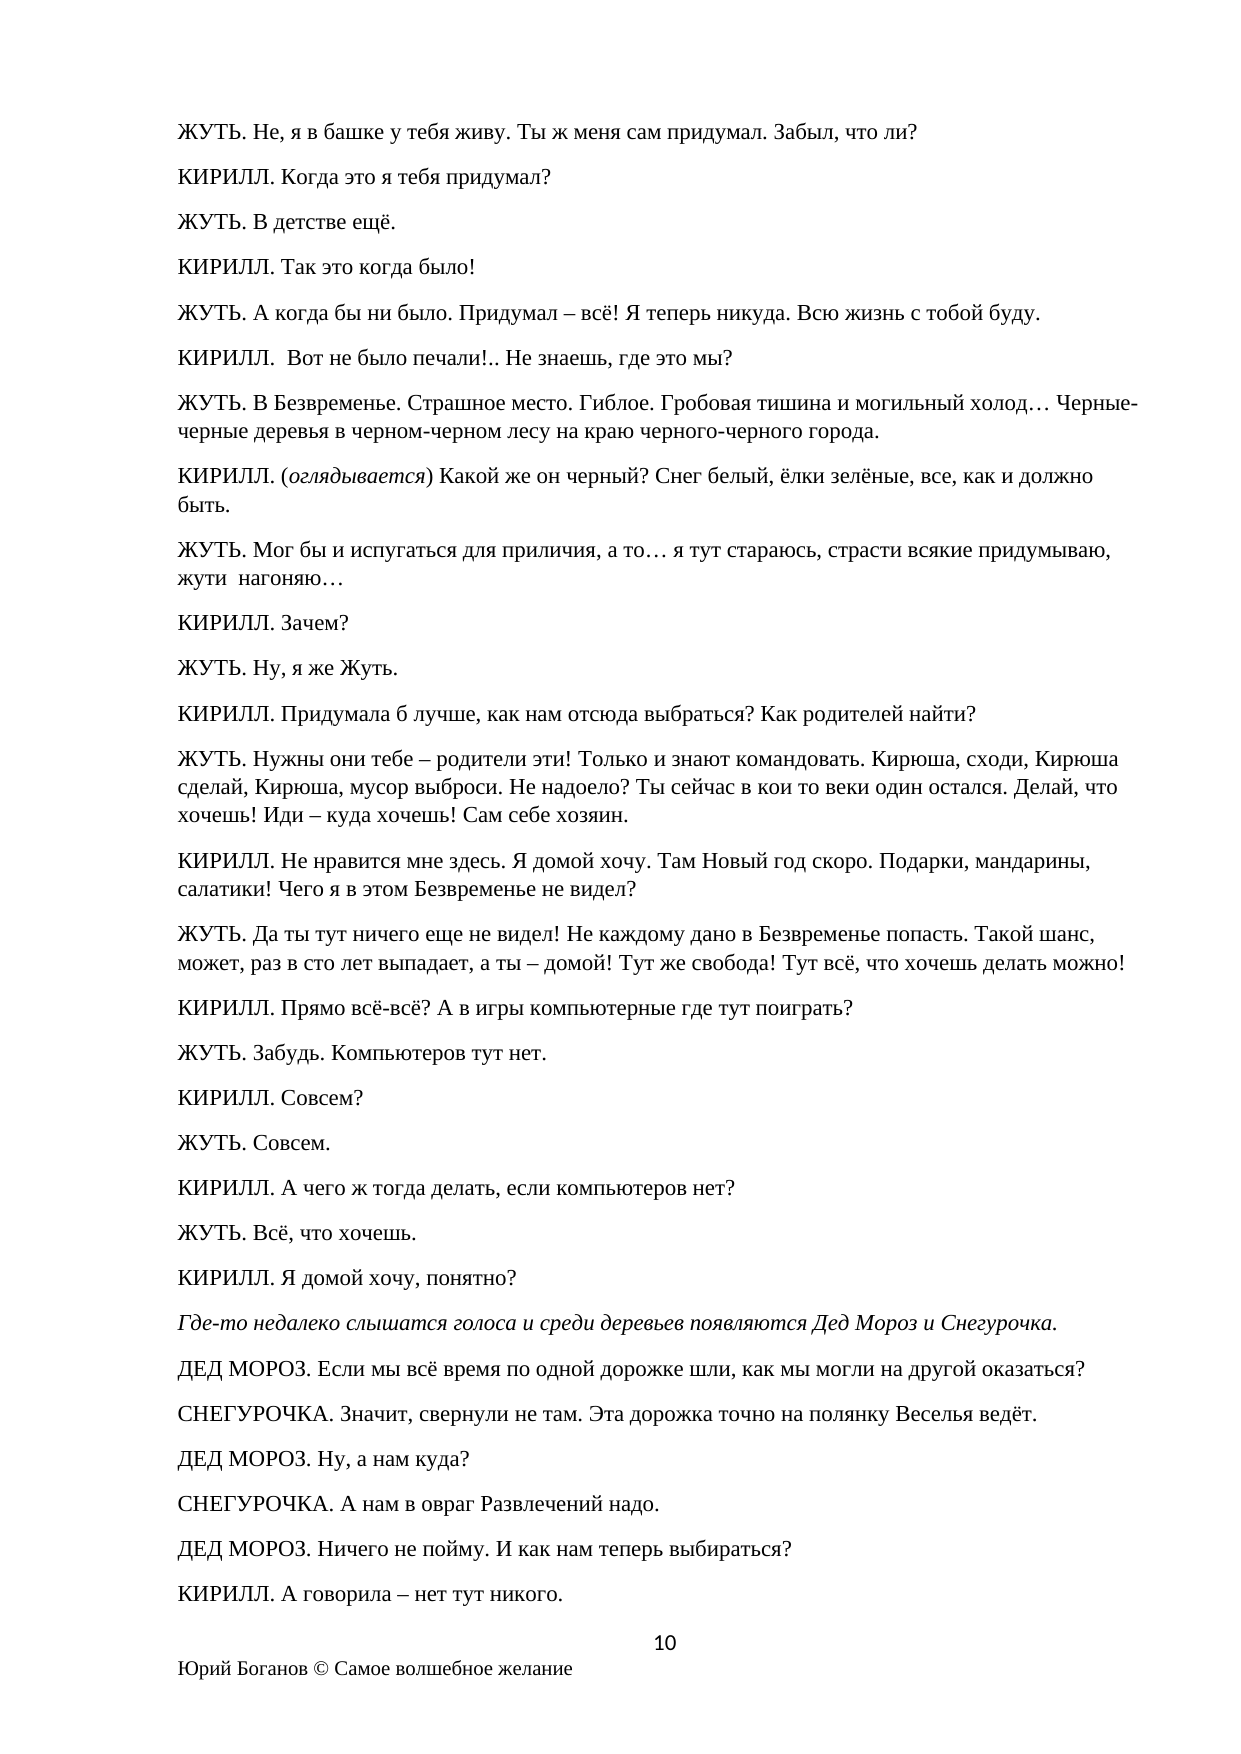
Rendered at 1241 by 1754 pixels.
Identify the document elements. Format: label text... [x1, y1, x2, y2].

text ЖУТЬ. В детстве ещё. [177, 208, 1152, 235]
text ЖУТЬ. Совсем. [177, 1129, 1152, 1155]
text КИРИЛЛ. Зачем? [177, 609, 1152, 636]
text ЖУТЬ. Не, я в башке у тебя живу. Ты ж меня сам придумал. Забыл, что ли? [177, 118, 1152, 144]
text ЖУТЬ. Мог бы и испугаться для приличия, а то… я тут стараюсь, страсти всякие придумываю, жути нагоняю… [177, 536, 1152, 591]
text ДЕД МОРОЗ. Ну, а нам куда? [177, 1445, 1152, 1471]
text КИРИЛЛ. А чего ж тогда делать, если компьютеров нет? [177, 1174, 1152, 1201]
text ЖУТЬ. В Безвременье. Страшное место. Гиблое. Гробовая тишина и могильный холод… Черные-черные деревья в черном-черном лесу на краю черного-черного города. [177, 389, 1152, 443]
text СНЕГУРОЧКА. А нам в овраг Развлечений надо. [177, 1490, 1152, 1516]
text ЖУТЬ. Да ты тут ничего еще не видел! Не каждому дано в Безвременье попасть. Такой шанс, может, раз в сто лет выпадает, а ты – домой! Тут же свобода! Тут всё, что хочешь делать можно! [177, 920, 1152, 975]
text ЖУТЬ. Забудь. Компьютеров тут нет. [177, 1039, 1152, 1065]
text Где-то недалеко слышатся голоса и среди деревьев появляются Дед Мороз и Снегурочка. [177, 1309, 1152, 1336]
text СНЕГУРОЧКА. Значит, свернули не там. Эта дорожка точно на полянку Веселья ведёт. [177, 1400, 1152, 1426]
text КИРИЛЛ. Не нравится мне здесь. Я домой хочу. Там Новый год скоро. Подарки, мандарины, салатики! Чего я в этом Безвременье не видел? [177, 847, 1152, 901]
text ЖУТЬ. А когда бы ни было. Придумал – всё! Я теперь никуда. Всю жизнь с тобой буду. [177, 298, 1152, 325]
text КИРИЛЛ. А говорила – нет тут никого. [177, 1580, 1152, 1606]
text КИРИЛЛ. Вот не было печали!.. Не знаешь, где это мы? [177, 344, 1152, 370]
text КИРИЛЛ. Я домой хочу, понятно? [177, 1264, 1152, 1291]
text КИРИЛЛ. Когда это я тебя придумал? [177, 163, 1152, 189]
text КИРИЛЛ. Прямо всё-всё? А в игры компьютерные где тут поиграть? [177, 994, 1152, 1020]
text ЖУТЬ. Всё, что хочешь. [177, 1219, 1152, 1246]
text ЖУТЬ. Ну, я же Жуть. [177, 654, 1152, 681]
text ДЕД МОРОЗ. Ничего не пойму. И как нам теперь выбираться? [177, 1535, 1152, 1561]
text ДЕД МОРОЗ. Если мы всё время по одной дорожке шли, как мы могли на другой оказаться? [177, 1354, 1152, 1381]
text ЖУТЬ. Нужны они тебе – родители эти! Только и знают командовать. Кирюша, сходи, Кирюша сделай, Кирюша, мусор выброси. Не надоело? Ты сейчас в кои то веки один остался. Делай, что хочешь! Иди – куда хочешь! Сам себе хозяин. [177, 745, 1152, 828]
text КИРИЛЛ. Придумала б лучше, как нам отсюда выбраться? Как родителей найти? [177, 699, 1152, 726]
text КИРИЛЛ. Совсем? [177, 1084, 1152, 1110]
text КИРИЛЛ. Так это когда было! [177, 253, 1152, 280]
text КИРИЛЛ. (оглядывается) Какой же он черный? Снег белый, ёлки зелёные, все, как и должно быть. [177, 462, 1152, 517]
